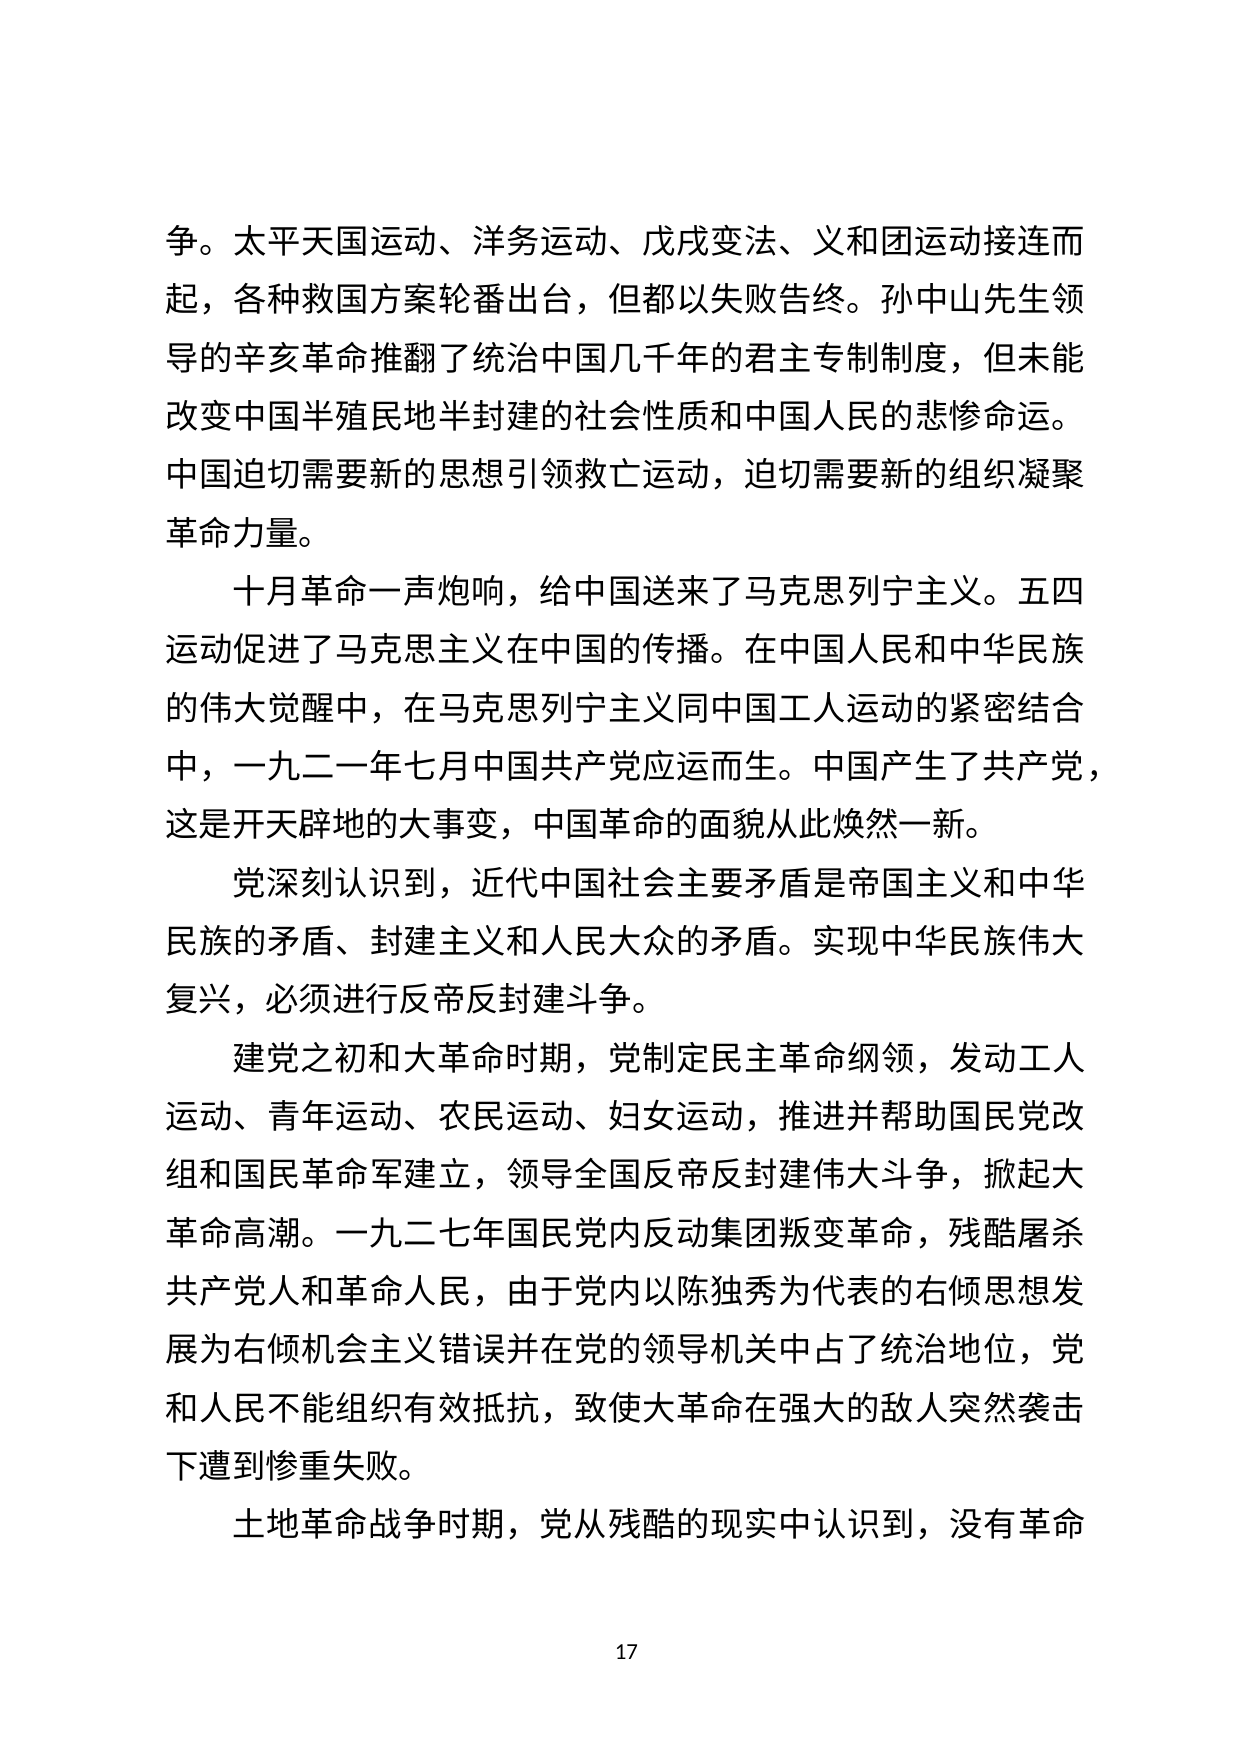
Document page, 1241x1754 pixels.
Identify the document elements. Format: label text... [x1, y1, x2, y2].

text 党深刻认识到，近代中国社会主要矛盾是帝国主义和中华民族的矛盾、封建主义和人民大众的矛盾。实现中华民族伟大复兴，必须进行反帝反封建斗争。 [165, 848, 1087, 1023]
text 十月革命一声炮响，给中国送来了马克思列宁主义。五四运动促进了马克思主义在中国的传播。在中国人民和中华民族的伟大觉醒中，在马克思列宁主义同中国工人运动的紧密结合中，一九二一年七月中国共产党应运而生。中国产生了共产党，这是开天辟地的大事变，中国革命的面貌从此焕然一新。 [165, 557, 1087, 848]
text 建党之初和大革命时期，党制定民主革命纲领，发动工人运动、青年运动、农民运动、妇女运动，推进并帮助国民党改组和国民革命军建立，领导全国反帝反封建伟大斗争，掀起大革命高潮。一九二七年国民党内反动集团叛变革命，残酷屠杀共产党人和革命人民，由于党内以陈独秀为代表的右倾思想发展为右倾机会主义错误并在党的领导机关中占了统治地位，党和人民不能组织有效抵抗，致使大革命在强大的敌人突然袭击下遭到惨重失败。 [165, 1023, 1087, 1490]
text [165, 1490, 1087, 1548]
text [165, 207, 1087, 557]
